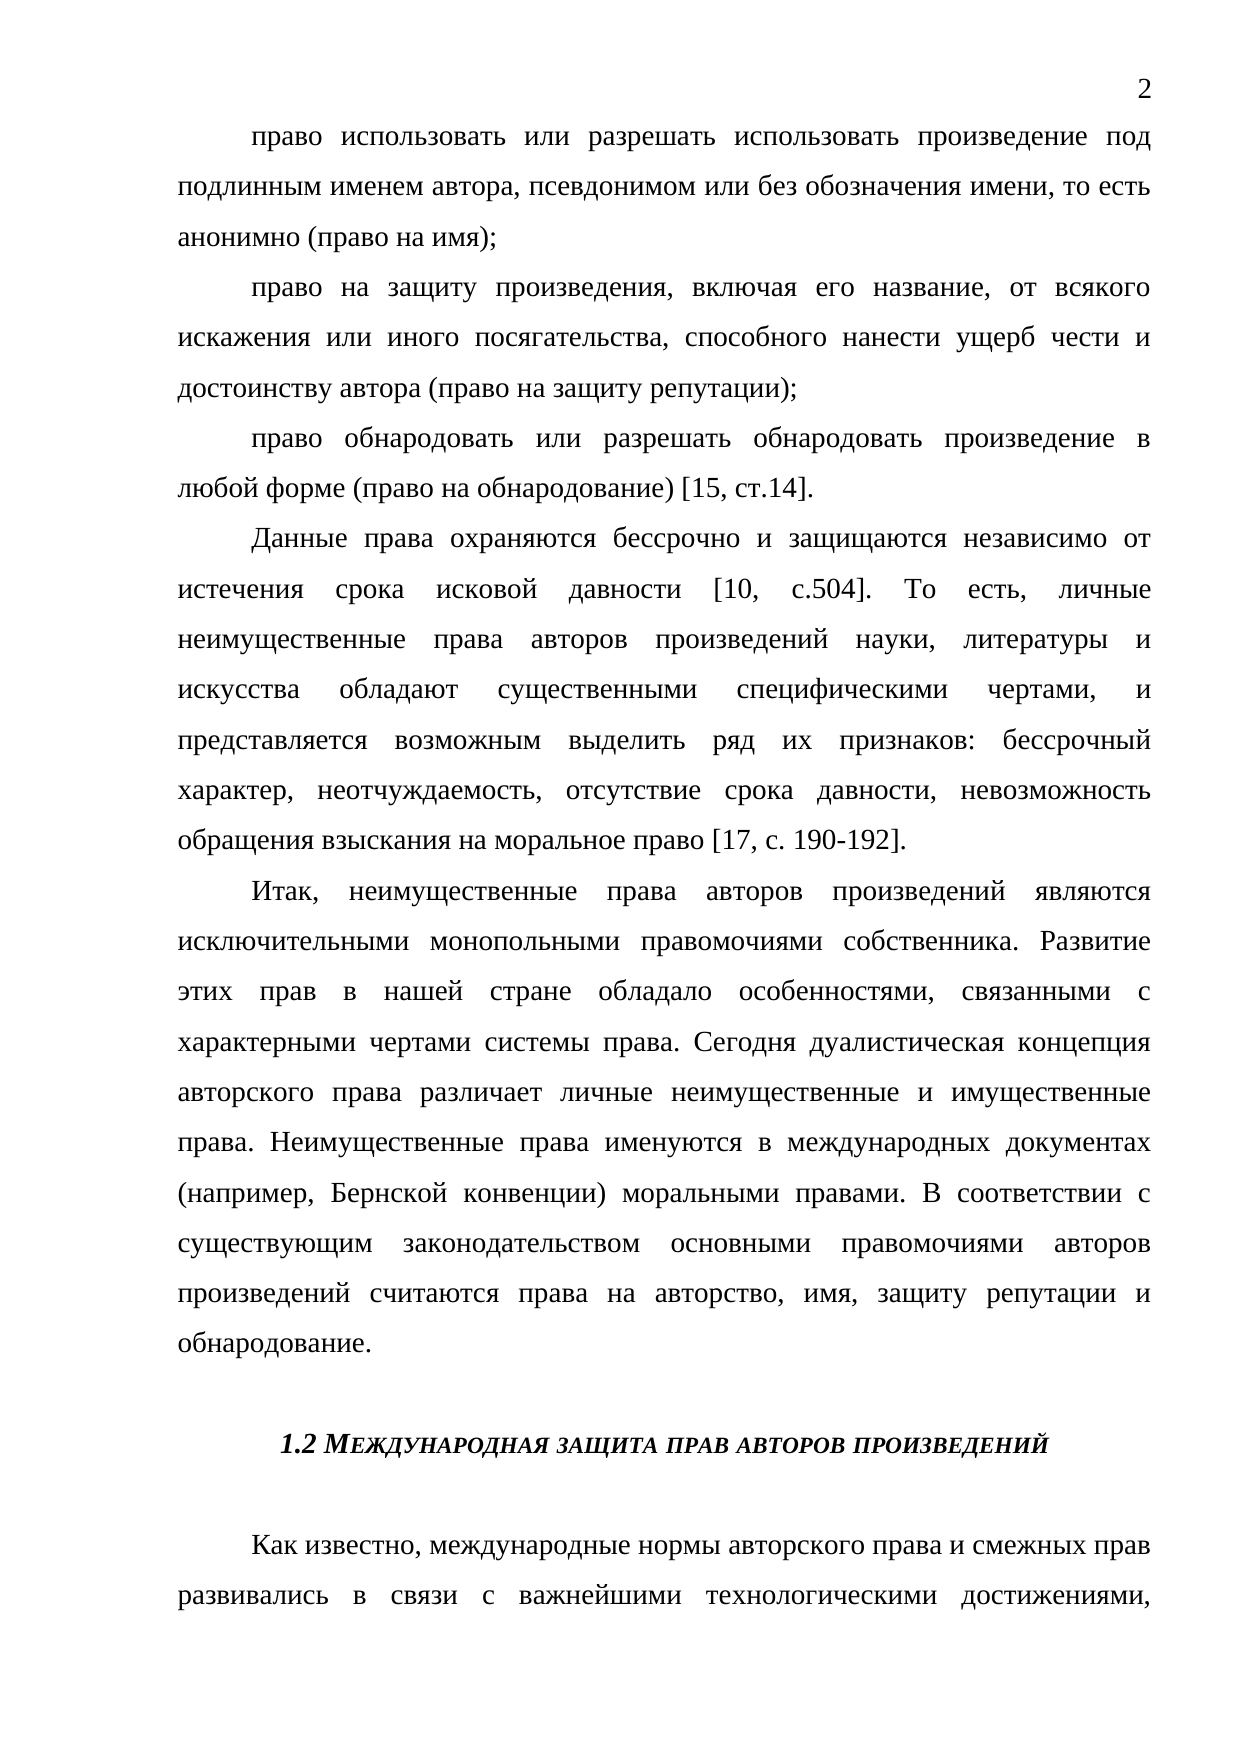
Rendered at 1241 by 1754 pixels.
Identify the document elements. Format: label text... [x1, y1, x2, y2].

text право обнародовать или разрешать обнародовать произведение в любой форме (право на обнародование) [15, ст.14]. [177, 420, 1152, 504]
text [177, 1527, 1152, 1611]
text Данные права охраняются бессрочно и защищаются независимо от истечения срока исковой давности [10, c.504]. То есть, личные неимущественные права авторов произведений науки, литературы и искусства обладают существенными специфическими чертами, и представляется возможным выделить ряд их признаков: бессрочный характер, неотчуждаемость, отсутствие срока давности, невозможность обращения взыскания на моральное право [17, с. 190-192]. [177, 521, 1152, 856]
text право на защиту произведения, включая его название, от всякого искажения или иного посягательства, способного нанести ущерб чести и достоинству автора (право на защиту репутации); [177, 269, 1152, 403]
text право использовать или разрешать использовать произведение под подлинным именем автора, псевдонимом или без обозначения имени, то есть анонимно (право на имя); [177, 118, 1152, 252]
subtitle 1.2 Международная защита прав авторов произведений [177, 1426, 1152, 1460]
text Итак, неимущественные права авторов произведений являются исключительными монопольными правомочиями собственника. Развитие этих прав в нашей стране обладало особенностями, связанными с характерными чертами системы права. Сегодня дуалистическая концепция авторского права различает личные неимущественные и имущественные права. Неимущественные права именуются в международных документах (например, Бернской конвенции) моральными правами. В соответствии с существующим законодательством основными правомочиями авторов произведений считаются права на авторство, имя, защиту репутации и обнародование. [177, 873, 1152, 1359]
